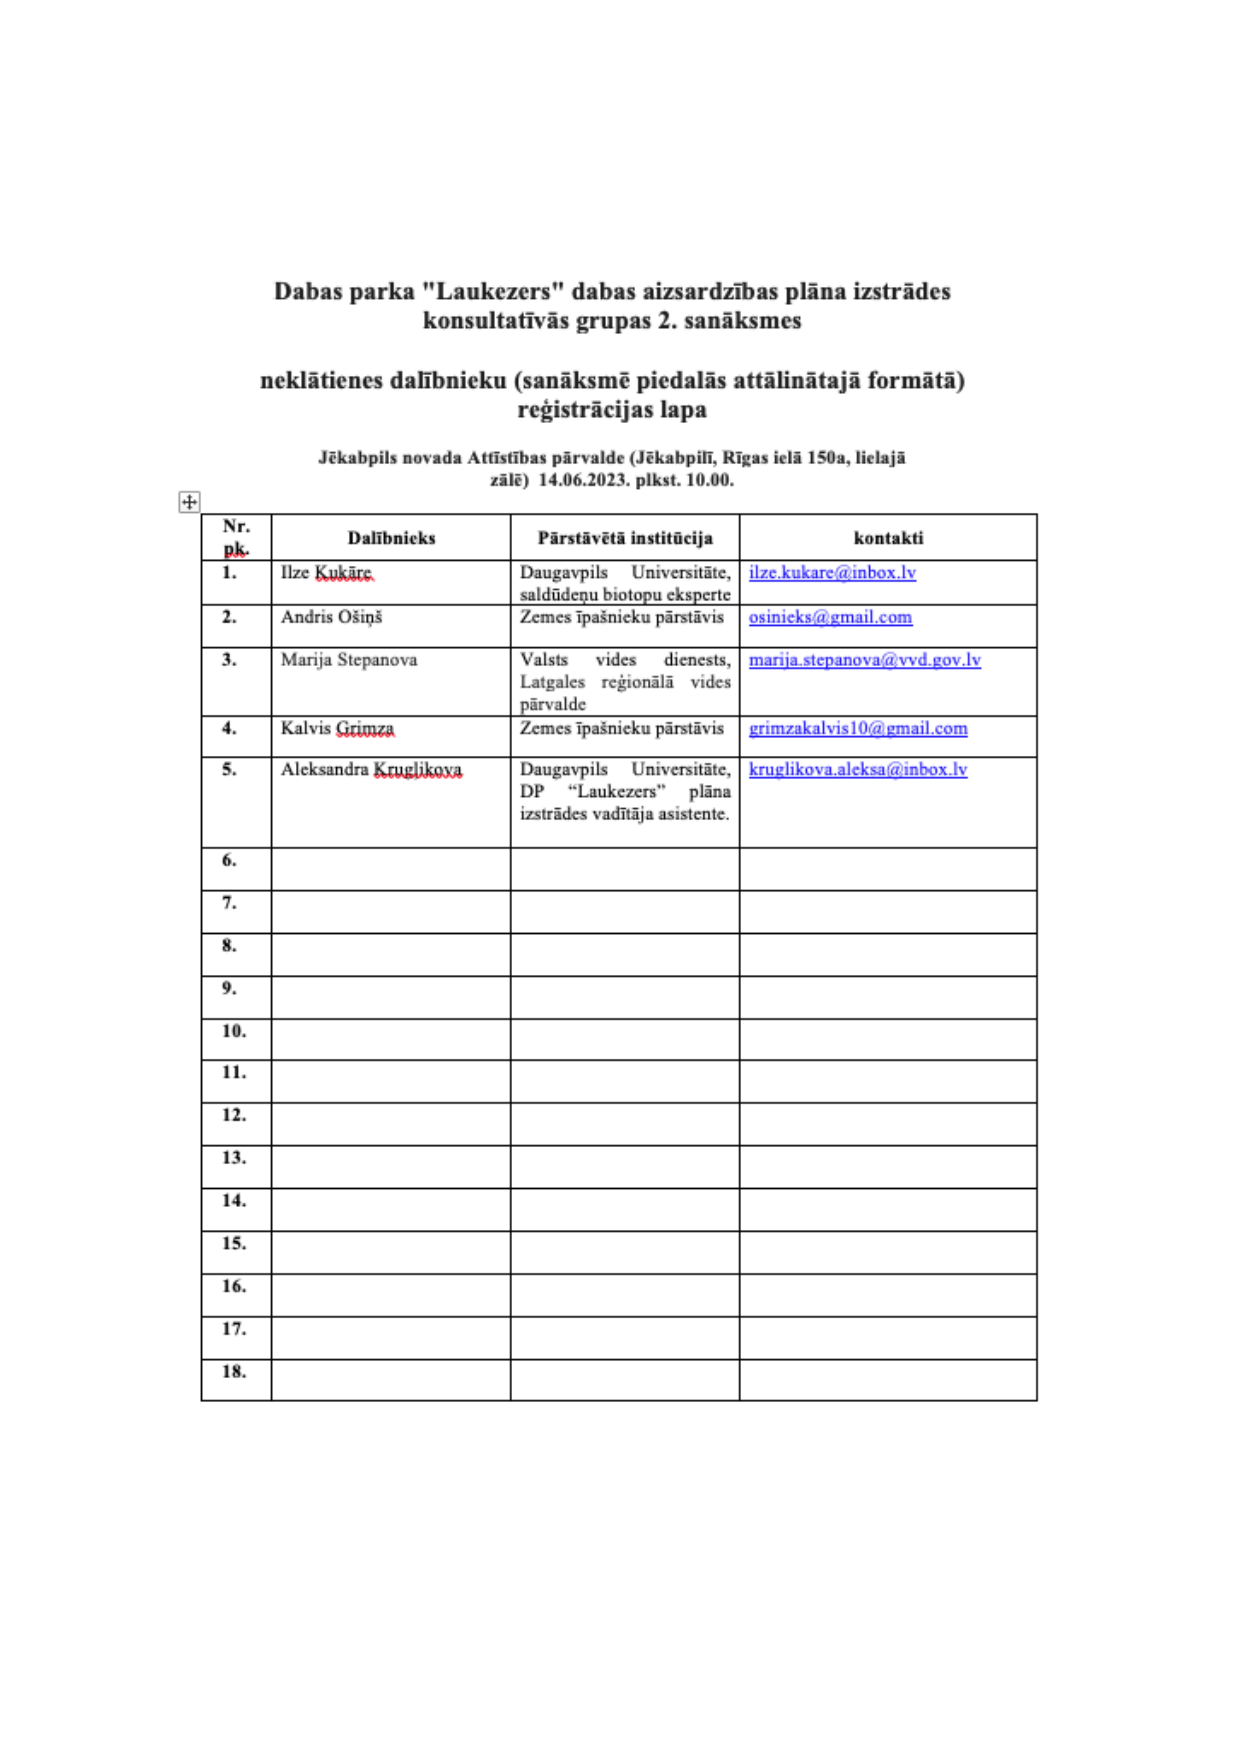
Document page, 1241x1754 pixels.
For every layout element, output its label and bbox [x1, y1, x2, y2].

picture [172, 209, 1069, 1544]
